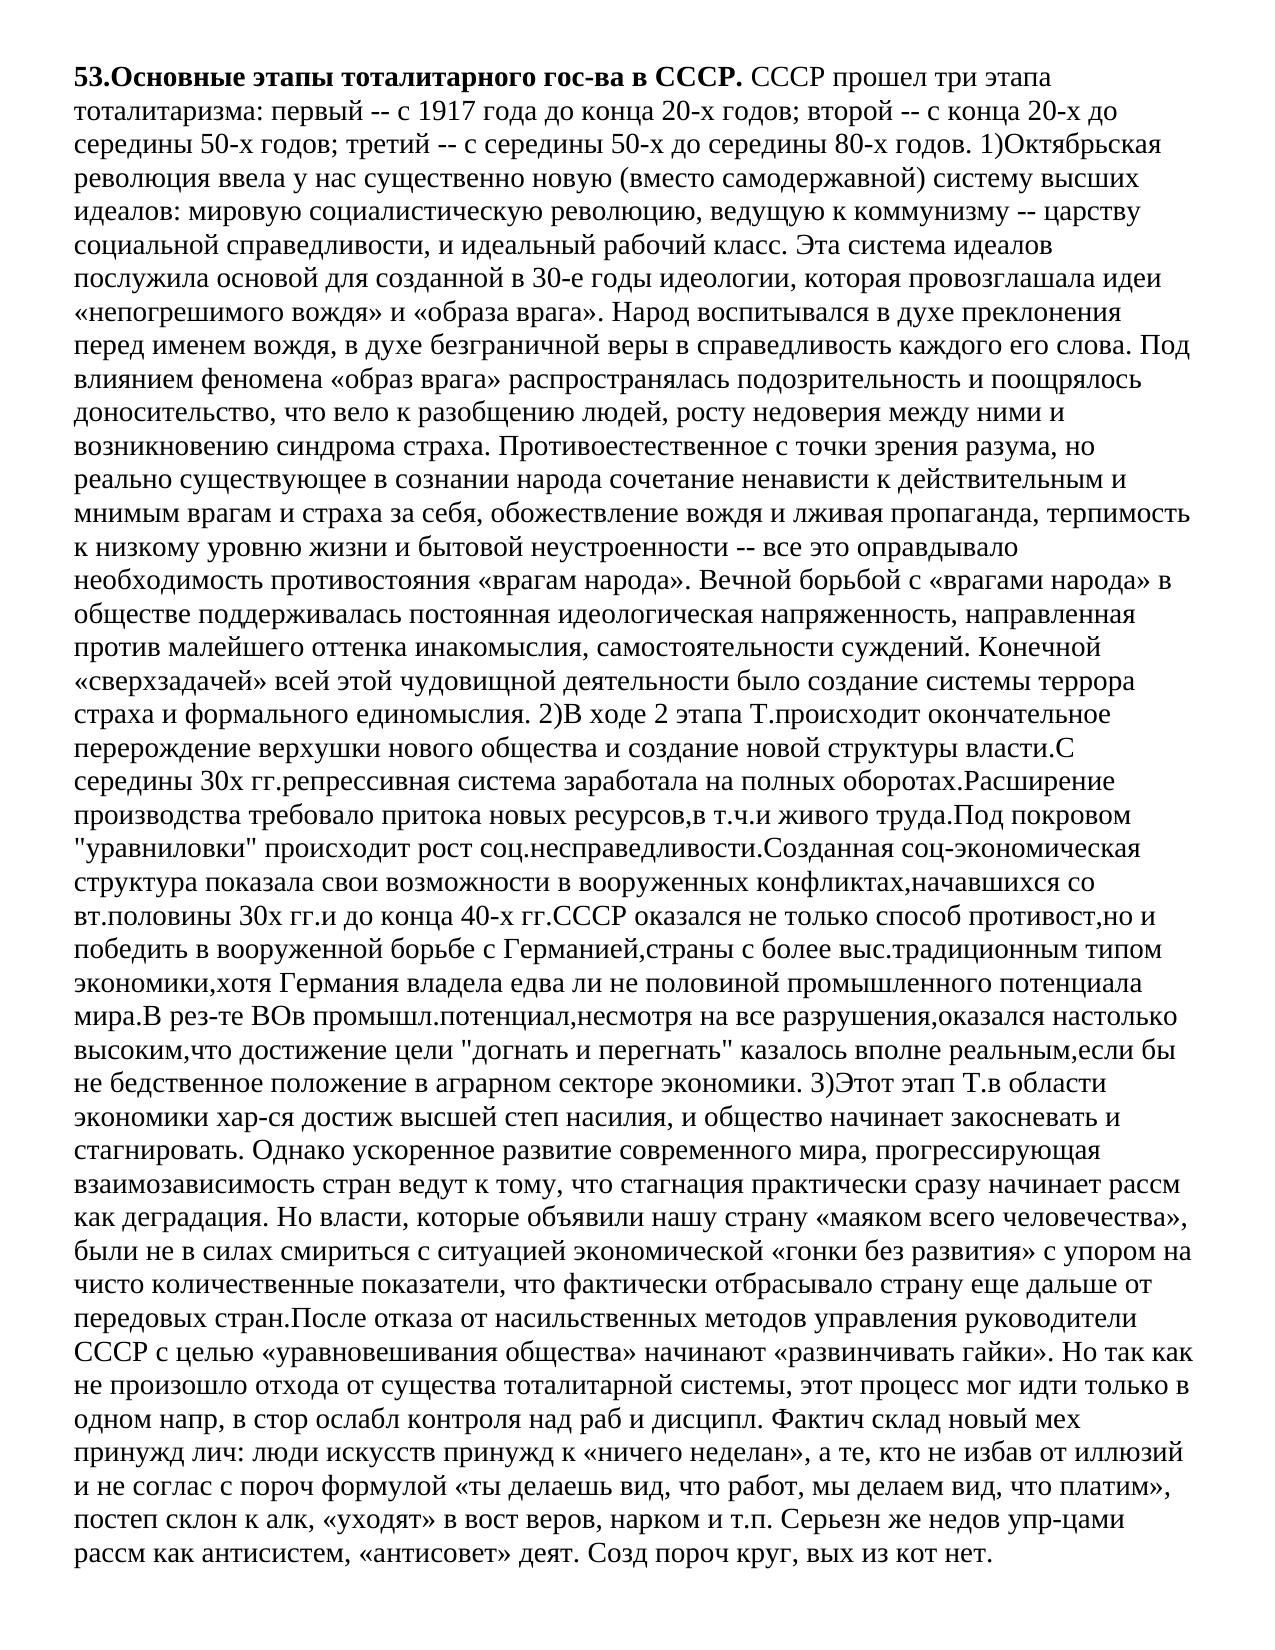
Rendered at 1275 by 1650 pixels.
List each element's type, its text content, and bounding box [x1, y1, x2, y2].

text 53.Основные этапы тоталитарного гос-ва в СССР. СССР прошел три этапа тоталитаризма: первый -- с 1917 года до конца 20-х годов; второй -- с конца 20-х до середины 50-х годов; третий -- с середины 50-х до середины 80-х годов. 1)Октябрьская революция ввела у нас существенно новую (вместо самодержавной) систему высших идеалов: мировую социалистическую революцию, ведущую к коммунизму -- царству социальной справедливости, и идеальный рабочий класс. Эта система идеалов послужила основой для созданной в 30-е годы идеологии, которая провозглашала идеи «непогрешимого вождя» и «образа врага». Народ воспитывался в духе преклонения перед именем вождя, в духе безграничной веры в справедливость каждого его слова. Под влиянием феномена «образ врага» распространялась подозрительность и поощрялось доносительство, что вело к разобщению людей, росту недоверия между ними и возникновению синдрома страха. Противоестественное с точки зрения разума, но реально существующее в сознании народа сочетание ненависти к действительным и мнимым врагам и страха за себя, обожествление вождя и лживая пропаганда, терпимость к низкому уровню жизни и бытовой неустроенности -- все это оправдывало необходимость противостояния «врагам народа». Вечной борьбой с «врагами народа» в обществе поддерживалась постоянная идеологическая напряженность, направленная против малейшего оттенка инакомыслия, самостоятельности суждений. Конечной «сверхзадачей» всей этой чудовищной деятельности было создание системы террора страха и формального единомыслия. 2)В ходе 2 этапа Т.происходит окончательное перерождение верхушки нового общества и создание новой структуры власти.С середины 30х гг.репрессивная система заработала на полных оборотах.Расширение производства требовало притока новых ресурсов,в т.ч.и живого труда.Под покровом "уравниловки" происходит рост соц.несправедливости.Созданная соц-экономическая структура показала свои возможности в вооруженных конфликтах,начавшихся со вт.половины 30х гг.и до конца 40-х гг.СССР оказался не только способ противост,но и победить в вооруженной борьбе с Германией,страны с более выс.традиционным типом экономики,хотя Германия владела едва ли не половиной промышленного потенциала мира.В рез-те ВОв промышл.потенциал,несмотря на все разрушения,оказался настолько высоким,что достижение цели "догнать и перегнать" казалось вполне реальным,если бы не бедственное положение в аграрном секторе экономики. 3)Этот этап Т.в области экономики хар-ся достиж высшей степ насилия, и общество начинает закосневать и стагнировать. Однако ускоренное развитие современного мира, прогрессирующая взаимозависимость стран ведут к тому, что стагнация практически сразу начинает рассм как деградация. Но власти, которые объявили нашу страну «маяком всего человечества», были не в силах смириться с ситуацией экономической «гонки без развития» с упором на чисто количественные показатели, что фактически отбрасывало страну еще дальше от передовых стран.После отказа от насильственных методов управления руководители СССР с целью «уравновешивания общества» начинают «развинчивать гайки». Но так как не произошло отхода от существа тоталитарной системы, этот процесс мог идти только в одном напр, в стор ослабл контроля над раб и дисципл. Фактич склад новый мех принужд лич: люди искусств принужд к «ничего неделан», а те, кто не избав от иллюзий и не соглас с пороч формулой «ты делаешь вид, что работ, мы делаем вид, что платим», постеп склон к алк, «уходят» в вост веров, нарком и т.п. Серьезн же недов упр-цами рассм как антисистем, «антисовет» деят. Созд пороч круг, вых из кот нет. [74, 59, 1196, 1568]
